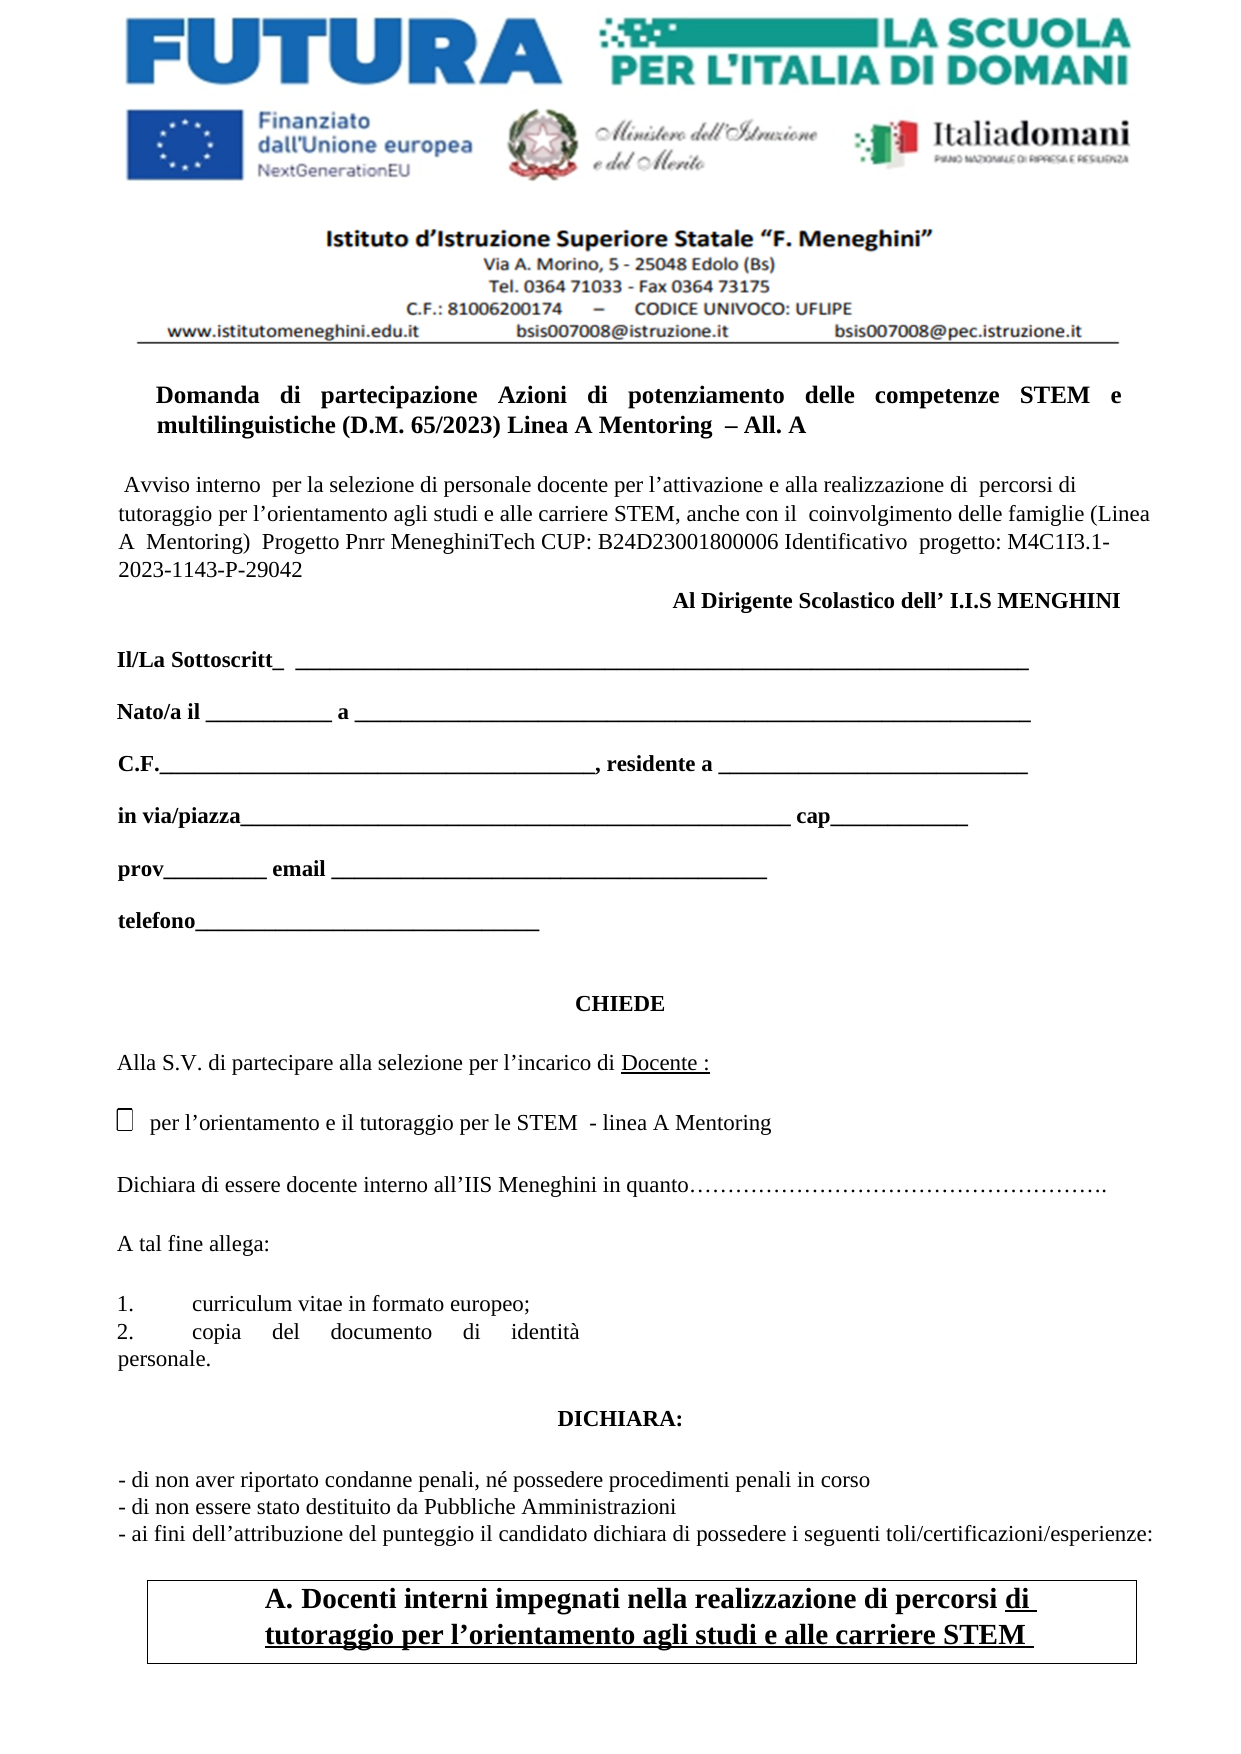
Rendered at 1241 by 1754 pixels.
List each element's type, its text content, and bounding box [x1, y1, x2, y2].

picture [116, 1108, 133, 1131]
table_header A. Docenti interni impegnati nella realizzazione di percorsi di tutoraggio per l’orientamento agli studi e alle carriere STEM [148, 1581, 1136, 1662]
text Dichiara di essere docente interno all’IIS Meneghini in quanto………………………………………………. [117, 1171, 1123, 1197]
picture [118, 10, 1138, 191]
text 2. copia del documento di identità personale. [117, 1318, 580, 1372]
text - di non aver riportato condanne penali, né possedere procedimenti penali in corso [118, 1466, 1123, 1492]
text Il/La Sottoscritt_ ________________________________________________________________ [117, 646, 1156, 673]
text CHIEDE [118, 990, 1122, 1016]
text Al Dirigente Scolastico dell’ I.I.S MENGHINI [118, 587, 1121, 613]
text A tal fine allega: [117, 1230, 1123, 1257]
picture [118, 224, 1138, 350]
text Alla S.V. di partecipare alla selezione per l’incarico di Docente : [117, 1049, 1123, 1076]
text per l’orientamento e il tutoraggio per le STEM - linea A Mentoring [117, 1109, 1123, 1138]
text Domanda di partecipazione Azioni di potenziamento delle competenze STEM e multilinguistiche (D.M. 65/2023) Linea A Mentoring – All. A [156, 381, 1123, 439]
text - ai fini dell’attribuzione del punteggio il candidato dichiara di possedere i seguenti toli/certificazioni/esperienze: [118, 1520, 1156, 1546]
text 1. curriculum vitae in formato europeo; [117, 1290, 580, 1316]
text Nato/a il ___________ a ___________________________________________________________ C.F.______________________________________, residente a ___________________________ in via/piazza________________________________________________ cap____________ prov_________ email ______________________________________ telefono______________________________ [117, 698, 1040, 933]
text DICHIARA: [118, 1405, 1122, 1431]
text Avviso interno per la selezione di personale docente per l’attivazione e alla realizzazione di percorsi di tutoraggio per l’orientamento agli studi e alle carriere STEM, anche con il coinvolgimento delle famiglie (Linea A Mentoring) Progetto Pnrr MeneghiniTech CUP: B24D23001800006 Identificativo progetto: M4C1I3.1-2023-1143-P-29042 [118, 471, 1156, 583]
text - di non essere stato destituito da Pubbliche Amministrazioni [118, 1493, 1123, 1519]
